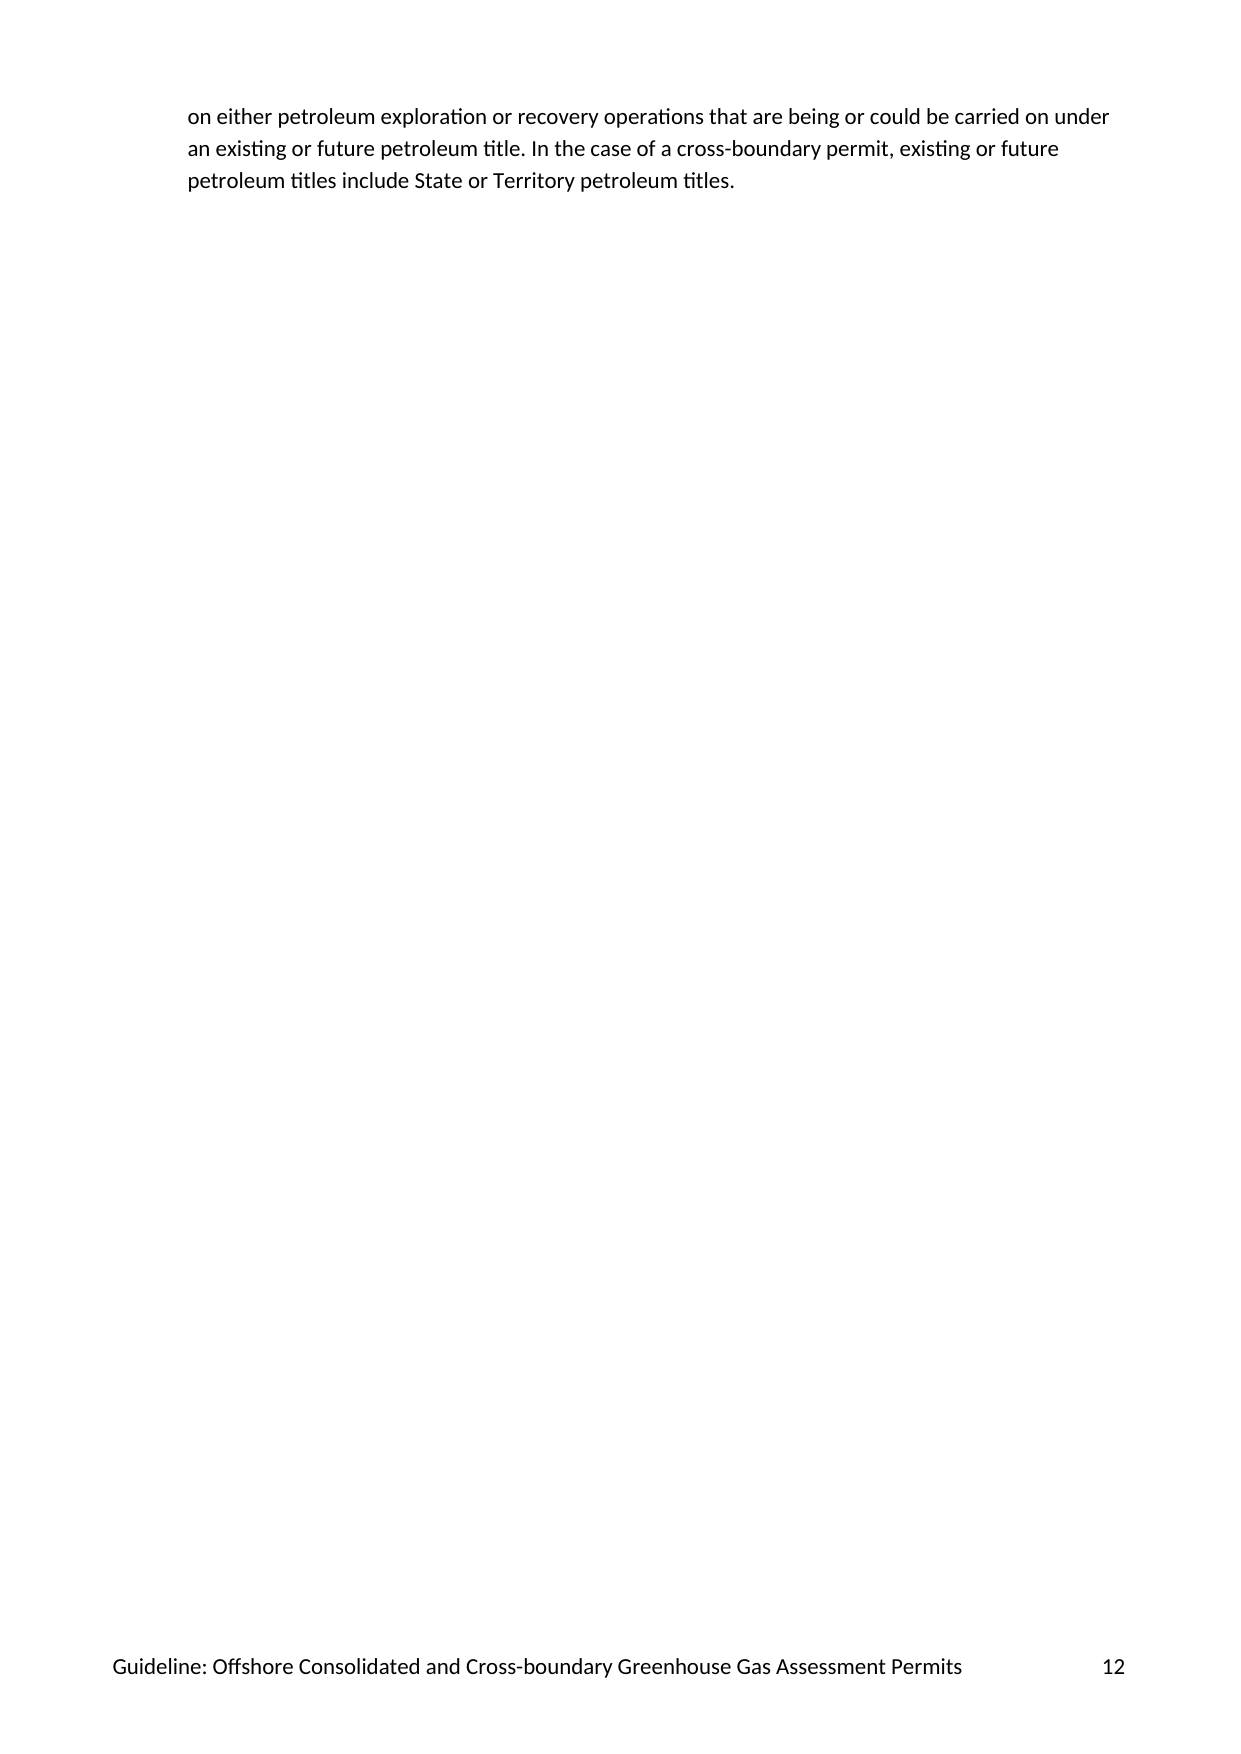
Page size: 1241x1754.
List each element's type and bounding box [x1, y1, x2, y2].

text [112, 102, 1128, 194]
